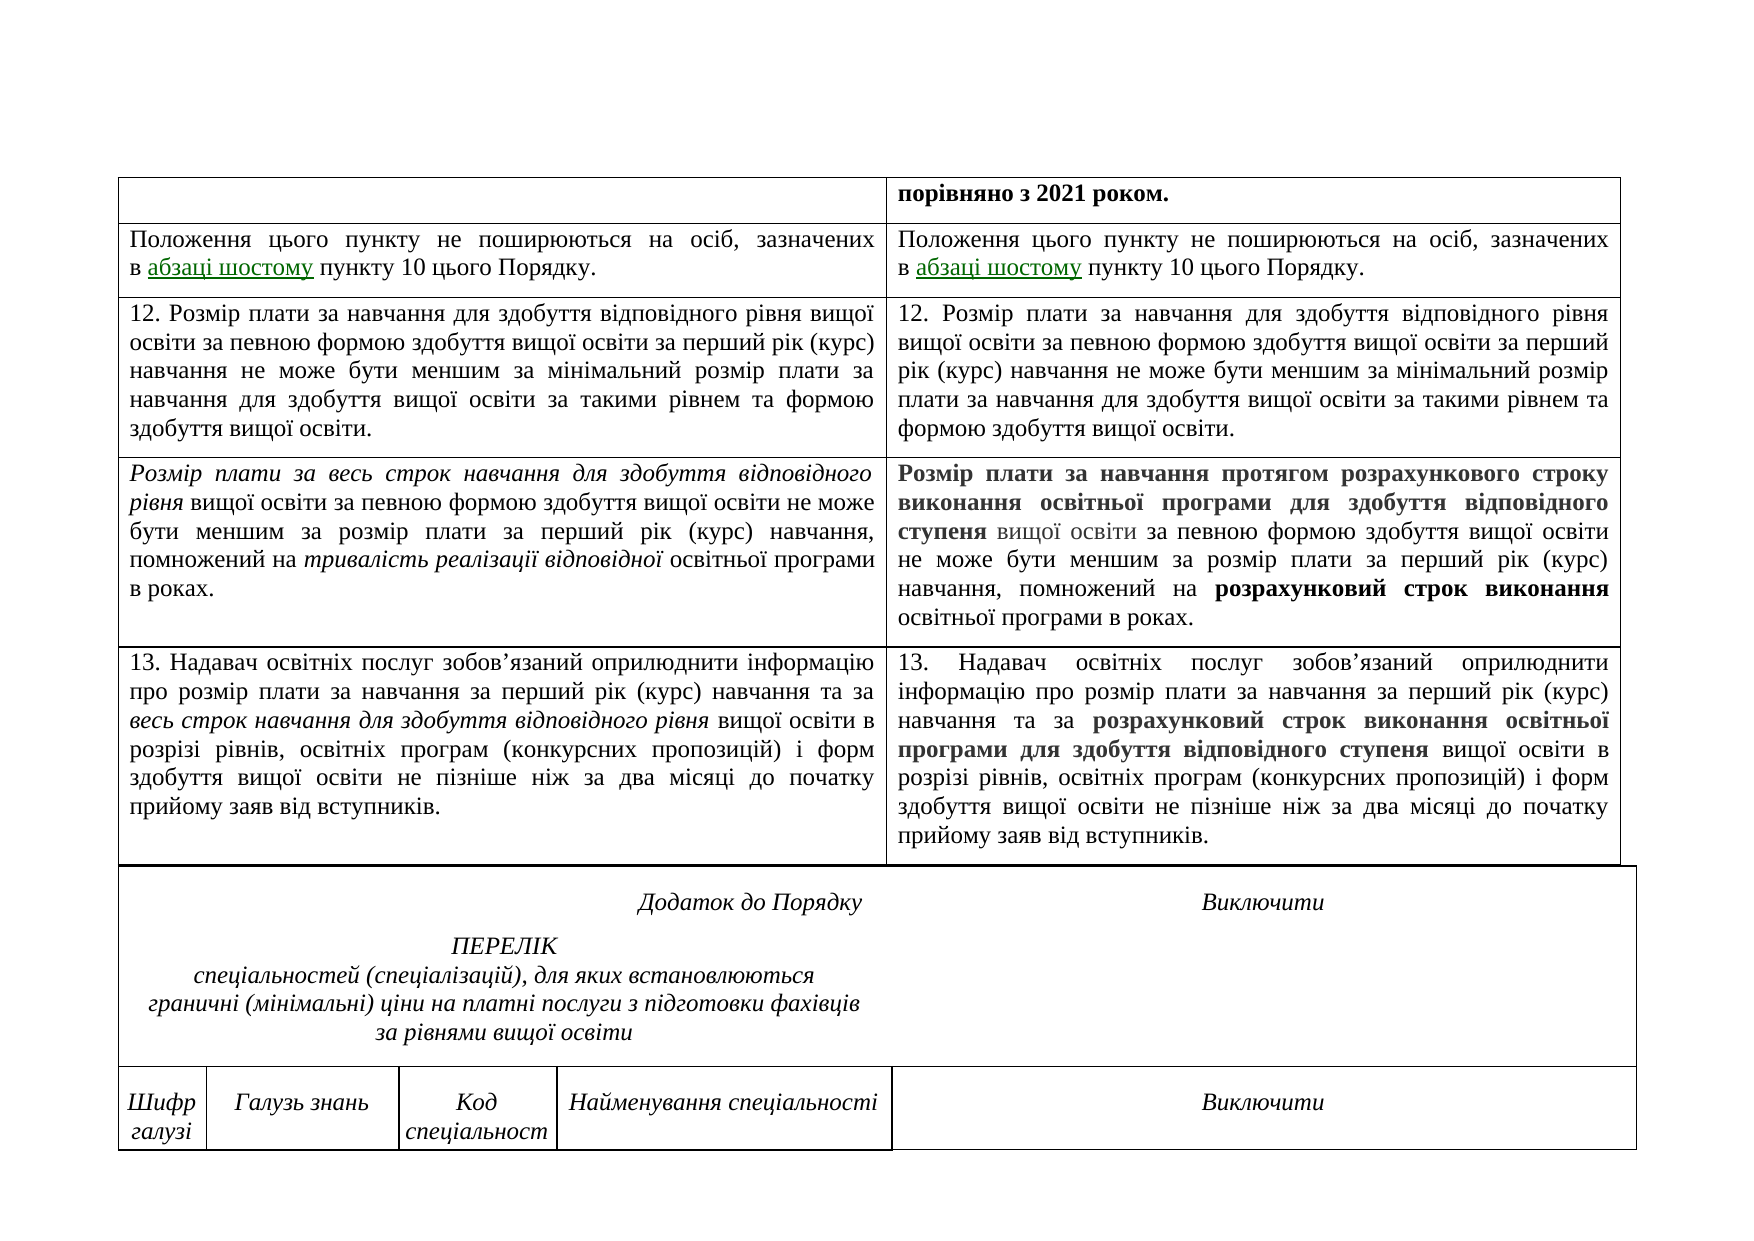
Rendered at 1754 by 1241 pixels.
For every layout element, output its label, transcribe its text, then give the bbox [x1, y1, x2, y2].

table_cell Шифр галузі [119, 1067, 206, 1149]
table_cell Виключити [893, 1067, 1636, 1149]
table_cell Розмір плати за весь строк навчання для здобуття відповідного рівня вищої освіти за певною формою здобуття вищої освіти не може бути меншим за розмір плати за перший рік (курс) навчання, помножений на тривалість реалізації відповідної освітньої програми в роках. [119, 458, 886, 646]
table_cell Положення цього пункту не поширюються на осіб, зазначених в абзаці шостому пункту 10 цього Порядку. [119, 224, 886, 297]
table_cell Код спеціальності [400, 1067, 556, 1149]
table_cell 13. Надавач освітніх послуг зобов’язаний оприлюднити інформацію про розмір плати за навчання за перший рік (курс) навчання та за розрахунковий строк виконання освітньої програми для здобуття відповідного ступеня вищої освіти в розрізі рівнів, освітніх програм (конкурсних пропозицій) і форм здобуття вищої освіти не пізніше ніж за два місяці до початку прийому заяв від вступників. [887, 648, 1620, 864]
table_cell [558, 1067, 891, 1149]
table_cell Галузь знань [207, 1067, 398, 1149]
table_cell 12. Розмір плати за навчання для здобуття відповідного рівня вищої освіти за певною формою здобуття вищої освіти за перший рік (курс) навчання не може бути меншим за мінімальний розмір плати за навчання для здобуття вищої освіти за такими рівнем та формою здобуття вищої освіти. [119, 298, 886, 457]
table_cell 13. Надавач освітніх послуг зобов’язаний оприлюднити інформацію про розмір плати за навчання за перший рік (курс) навчання та за весь строк навчання для здобуття відповідного рівня вищої освіти в розрізі рівнів, освітніх програм (конкурсних пропозицій) і форм здобуття вищої освіти не пізніше ніж за два місяці до початку прийому заяв від вступників. [119, 648, 886, 864]
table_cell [887, 178, 1620, 223]
table_cell Розмір плати за навчання протягом розрахункового строку виконання освітньої програми для здобуття відповідного ступеня вищої освіти за певною формою здобуття вищої освіти не може бути меншим за розмір плати за перший рік (курс) навчання, помножений на розрахунковий строк виконання освітньої програми в роках. [887, 458, 1620, 646]
table_cell Положення цього пункту не поширюються на осіб, зазначених в абзаці шостому пункту 10 цього Порядку. [887, 224, 1620, 297]
table_cell 12. Розмір плати за навчання для здобуття відповідного рівня вищої освіти за певною формою здобуття вищої освіти за перший рік (курс) навчання не може бути меншим за мінімальний розмір плати за навчання для здобуття вищої освіти за такими рівнем та формою здобуття вищої освіти. [887, 298, 1620, 457]
table_cell [119, 178, 886, 223]
table_header Виключити [892, 867, 1636, 1066]
table_header Додаток до Порядку ПЕРЕЛІК спеціальностей (спеціалізацій), для яких встановлюються граничні (мінімальні) ціни на платні послуги з підготовки фахівців за рівнями вищої освіти [119, 867, 892, 1066]
